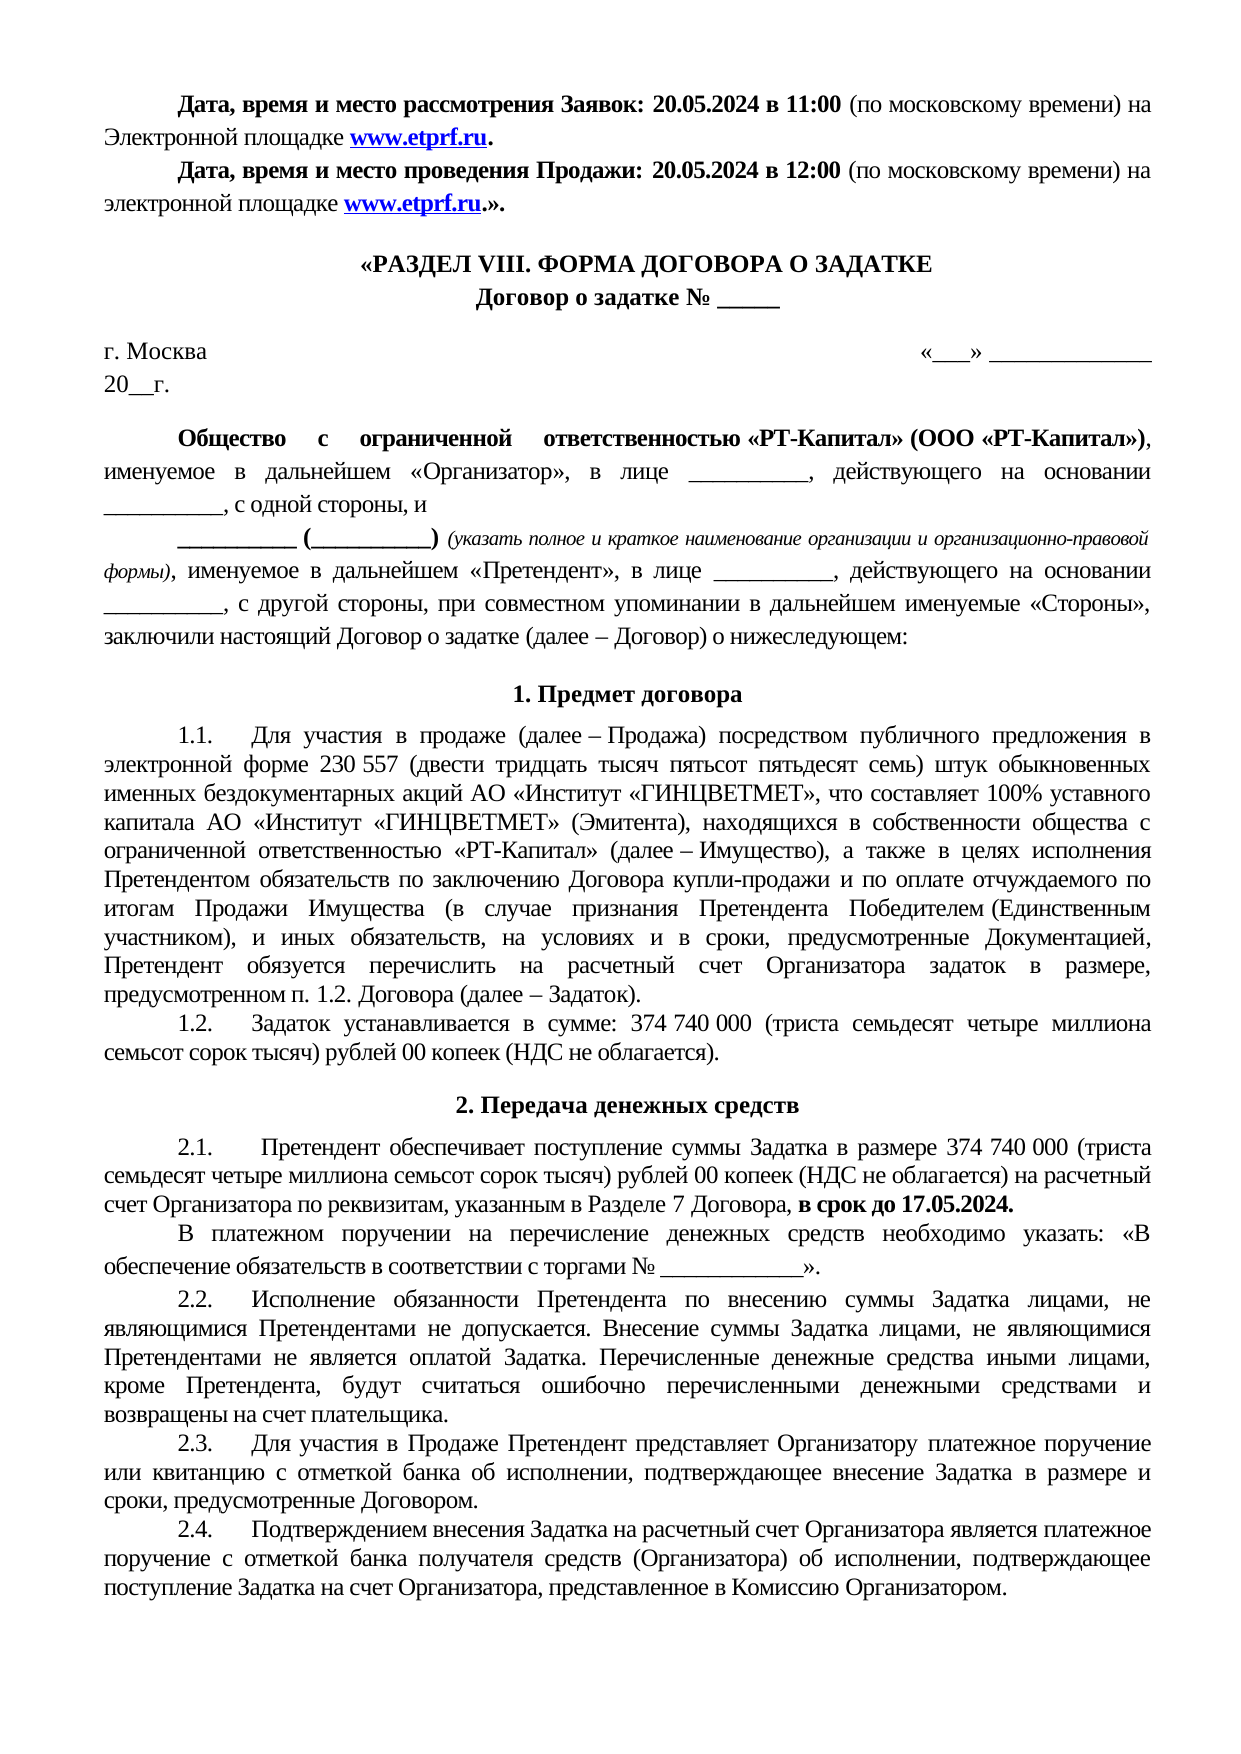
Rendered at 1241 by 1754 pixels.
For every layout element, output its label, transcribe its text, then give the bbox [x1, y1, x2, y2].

list Подтверждением внесения Задатка на расчетный счет Организатора является платежное поручение с отметкой банка получателя средств (Организатора) об исполнении, подтверждающее поступление Задатка на счет Организатора, представленное в Комиссию Организатором. [103, 1514, 1152, 1600]
text Общество с ограниченной ответственностью «РТ-Капитал» (ООО «РТ-Капитал»), именуемое в дальнейшем «Организатор», в лице __________, действующего на основании __________, с одной стороны, и [103, 423, 1152, 518]
text __________ (__________) (указать полное и краткое наименование организации и организационно-правовой формы), именуемое в дальнейшем «Претендент», в лице __________, действующего на основании __________, с другой стороны, при совместном упоминании в дальнейшем именуемые «Стороны», заключили настоящий Договор о задатке (далее – Договор) о нижеследующем: [103, 522, 1152, 650]
list Для участия в Продаже Претендент представляет Организатору платежное поручение или квитанцию с отметкой банка об исполнении, подтверждающее внесение Задатка в размере и сроки, предусмотренные Договором. [103, 1428, 1152, 1514]
text Дата, время и место рассмотрения Заявок: 20.05.2024 в 11:00 (по московскому времени) на Электронной площадке www.etprf.ru. [103, 89, 1152, 150]
list Исполнение обязанности Претендента по внесению суммы Задатка лицами, не являющимися Претендентами не допускается. Внесение суммы Задатка лицами, не являющимися Претендентами не является оплатой Задатка. Перечисленные денежные средства иными лицами, кроме Претендента, будут считаться ошибочно перечисленными денежными средствами и возвращены на счет плательщика. [103, 1284, 1152, 1428]
text Договор о задатке № _____ [103, 282, 1152, 311]
list Претендент обеспечивает поступление суммы Задатка в размере 374 740 000 (триста семьдесят четыре миллиона семьсот сорок тысяч) рублей 00 копеек (НДС не облагается) на расчетный счет Организатора по реквизитам, указанным в Разделе 7 Договора, в срок до 17.05.2024. [103, 1132, 1152, 1218]
list Предмет договора [103, 679, 1152, 708]
text В платежном поручении на перечисление денежных средств необходимо указать: «В обеспечение обязательств в соответствии с торгами № ____________». [103, 1218, 1152, 1280]
list Задаток устанавливается в сумме: 374 740 000 (триста семьдесят четыре миллиона семьсот сорок тысяч) рублей 00 копеек (НДС не облагается). [103, 1008, 1152, 1066]
list «РАЗДЕЛ VIII. ФОРМА ДОГОВОРА О ЗАДАТКЕ [141, 249, 1152, 278]
text Дата, время и место проведения Продажи: 20.05.2024 в 12:00 (по московскому времени) на электронной площадке www.etprf.ru.». [103, 155, 1152, 216]
list Передача денежных средств [103, 1091, 1152, 1119]
text г. Москва «___» _____________ 20__г. [103, 336, 1152, 398]
list Для участия в продаже (далее – Продажа) посредством публичного предложения в электронной форме 230 557 (двести тридцать тысяч пятьсот пятьдесят семь) штук обыкновенных именных бездокументарных акций АО «Институт «ГИНЦВЕТМЕТ», что составляет 100% уставного капитала АО «Институт «ГИНЦВЕТМЕТ» (Эмитента), находящихся в собственности общества с ограниченной ответственностью «РТ-Капитал» (далее – Имущество), а также в целях исполнения Претендентом обязательств по заключению Договора купли-продажи и по оплате отчуждаемого по итогам Продажи Имущества (в случае признания Претендента Победителем (Единственным участником), и иных обязательств, на условиях и в сроки, предусмотренные Документацией, Претендент обязуется перечислить на расчетный счет Организатора задаток в размере, предусмотренном п. 1.2. Договора (далее – Задаток). [103, 721, 1152, 1008]
